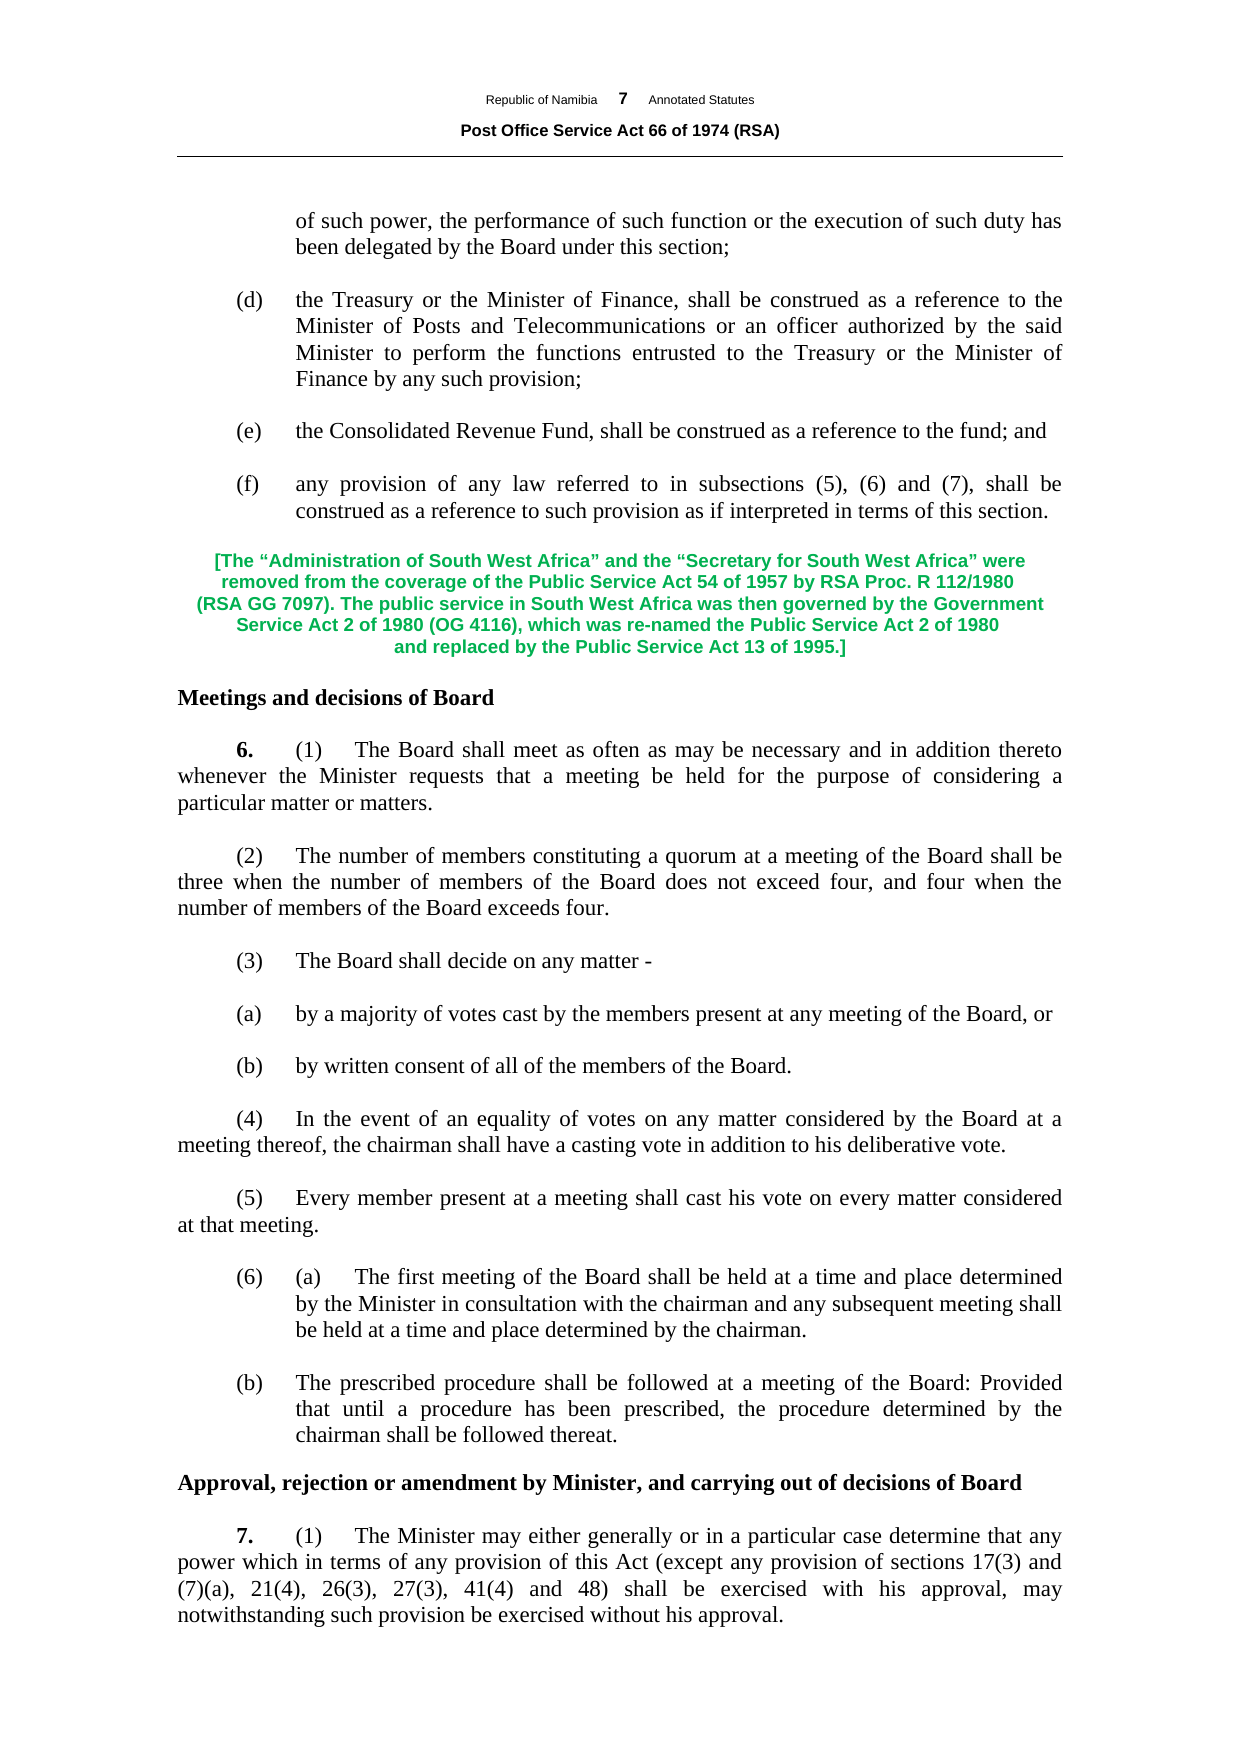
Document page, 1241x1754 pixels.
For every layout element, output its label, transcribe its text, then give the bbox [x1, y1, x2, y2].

text (6) (a) The first meeting of the Board shall be held at a time and place determined by the Minister in consultation with the chairman and any subsequent meeting shall be held at a time and place determined by the chairman. [236, 1263, 1064, 1342]
text (f) any provision of any law referred to in subsections (5), (6) and (7), shall be construed as a reference to such provision as if interpreted in terms of this section. [236, 470, 1064, 523]
text Approval, rejection or amendment by Minister, and carrying out of decisions of Board [177, 1469, 1063, 1496]
text (e) the Consolidated Revenue Fund, shall be construed as a reference to the fund; and [236, 418, 1064, 444]
text (d) the Treasury or the Minister of Finance, shall be construed as a reference to the Minister of Posts and Telecommunications or an officer authorized by the said Minister to perform the functions entrusted to the Treasury or the Minister of Finance by any such provision; [236, 286, 1064, 391]
text (b) The prescribed procedure shall be followed at a meeting of the Board: Provided that until a procedure has been prescribed, the procedure determined by the chairman shall be followed thereat. [236, 1369, 1064, 1448]
text 6. (1) The Board shall meet as often as may be necessary and in addition thereto whenever the Minister requests that a meeting be held for the purpose of considering a particular matter or matters. [177, 736, 1064, 815]
text (2) The number of members constituting a quorum at a meeting of the Board shall be three when the number of members of the Board does not exceed four, and four when the number of members of the Board exceeds four. [177, 842, 1064, 921]
text (a) by a majority of votes cast by the members present at any meeting of the Board, or [177, 1000, 1064, 1026]
text 7. (1) The Minister may either generally or in a particular case determine that any power which in terms of any provision of this Act (except any provision of sections 17(3) and (7)(a), 21(4), 26(3), 27(3), 41(4) and 48) shall be exercised with his approval, may notwithstanding such provision be exercised without his approval. [177, 1522, 1064, 1627]
text (b) by written consent of all of the members of the Board. [177, 1052, 1064, 1079]
text Meetings and decisions of Board [177, 683, 1063, 710]
text [The “Administration of South West Africa” and the “Secretary for South West Africa” were removed from the coverage of the Public Service Act 54 of 1957 by RSA Proc. R 112/1980 (RSA GG 7097). The public service in South West Africa was then governed by the Government Service Act 2 of 1980 (OG 4116), which was re-named the Public Service Act 2 of 1980 and replaced by the Public Service Act 13 of 1995.] [177, 549, 1063, 657]
text (4) In the event of an equality of votes on any matter considered by the Board at a meeting thereof, the chairman shall have a casting vote in addition to his deliberative vote. [177, 1105, 1064, 1158]
text (3) The Board shall decide on any matter - [177, 947, 1064, 973]
text (5) Every member present at a meeting shall cast his vote on every matter considered at that meeting. [177, 1184, 1064, 1237]
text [236, 207, 1064, 259]
